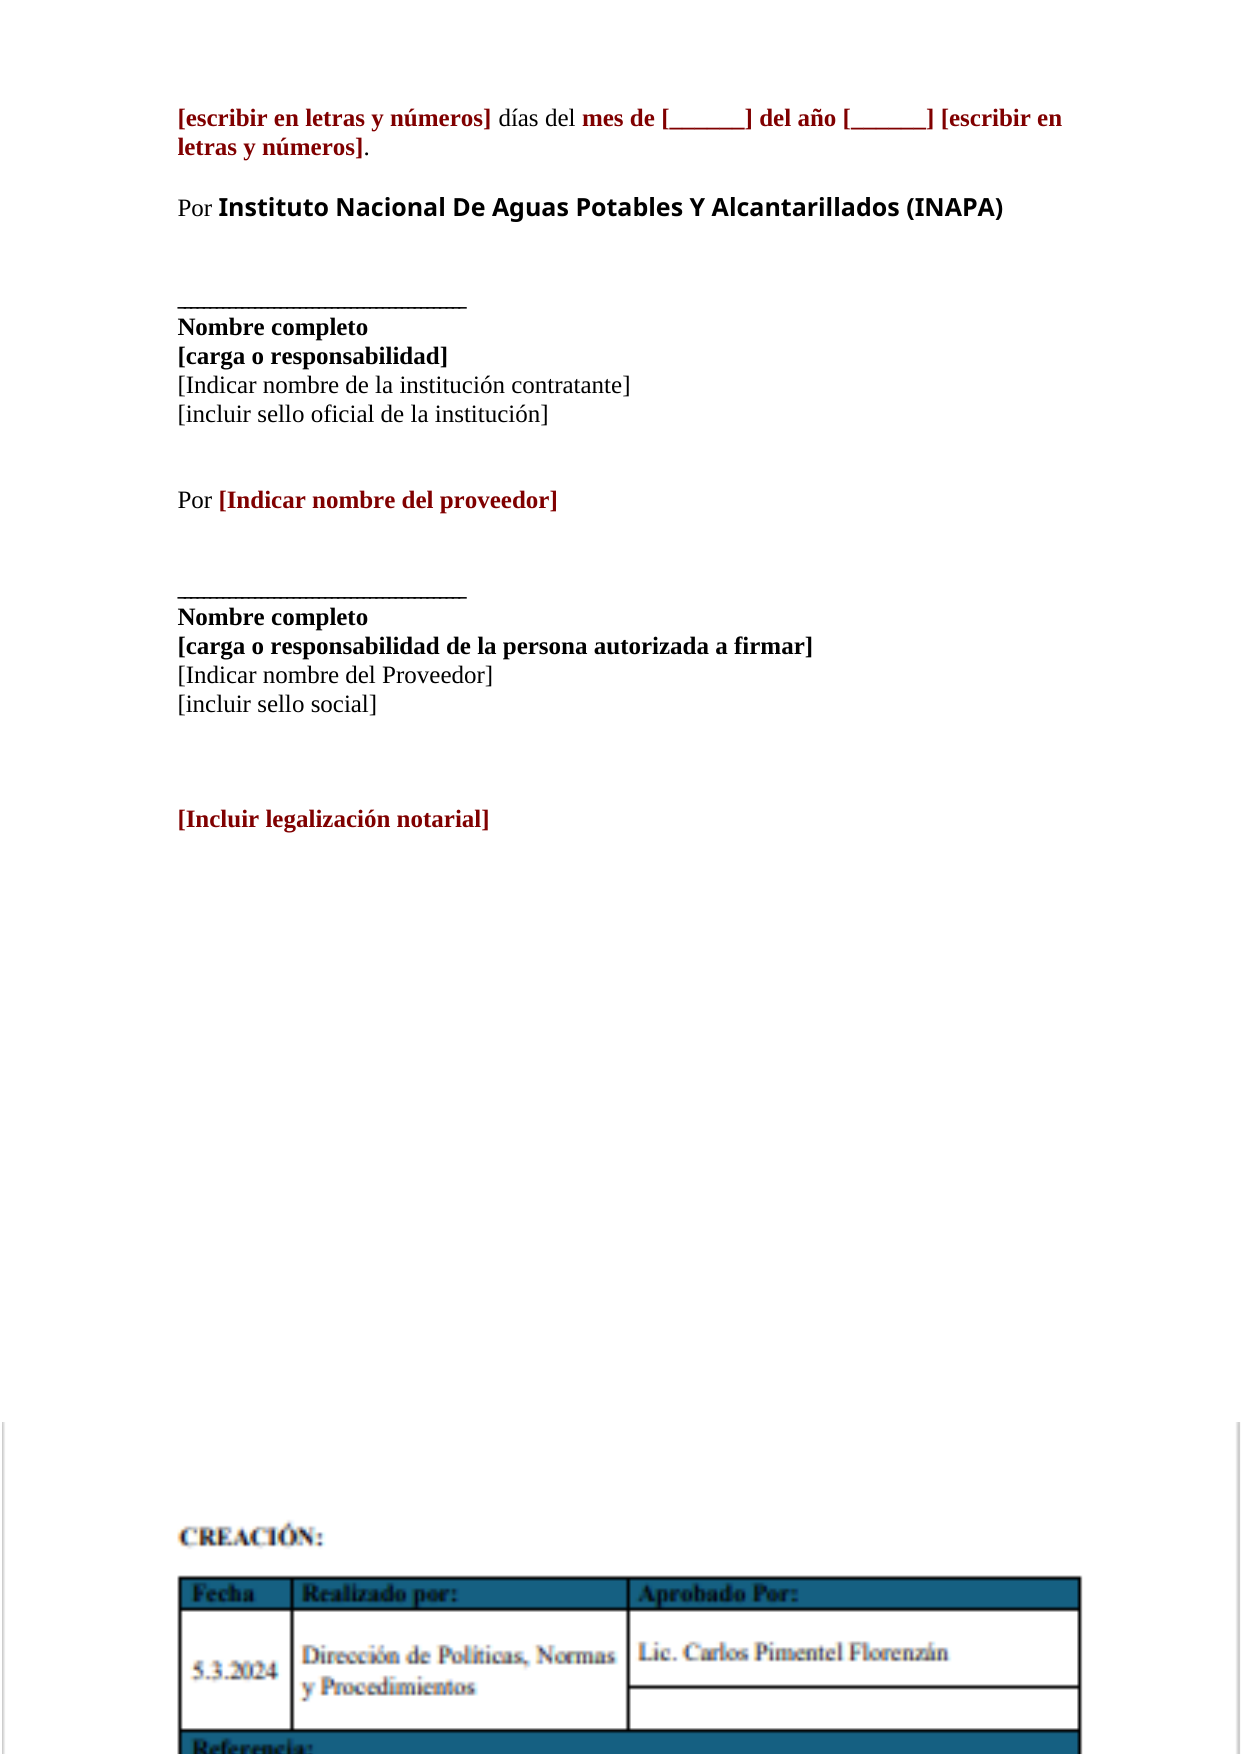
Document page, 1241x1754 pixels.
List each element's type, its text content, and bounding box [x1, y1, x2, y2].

text [Indicar nombre de la institución contratante] [177, 370, 1063, 399]
text _____________________________________________ [177, 281, 1063, 312]
text _____________________________________________ [177, 571, 1063, 602]
text [Incluir legalización notarial] [177, 804, 1063, 832]
text [carga o responsabilidad] [177, 341, 1063, 370]
text [Indicar nombre del Proveedor] [177, 660, 1063, 689]
text Por [Indicar nombre del proveedor] [177, 485, 1063, 514]
picture [2, 1422, 1241, 1754]
text Por Instituto Nacional De Aguas Potables Y Alcantarillados (INAPA) [177, 190, 1063, 224]
text [incluir sello social] [177, 689, 1063, 717]
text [177, 103, 1063, 161]
text Nombre completo [177, 602, 1063, 631]
text [carga o responsabilidad de la persona autorizada a firmar] [177, 631, 1063, 660]
text Nombre completo [177, 312, 1063, 341]
text [incluir sello oficial de la institución] [177, 399, 1063, 427]
